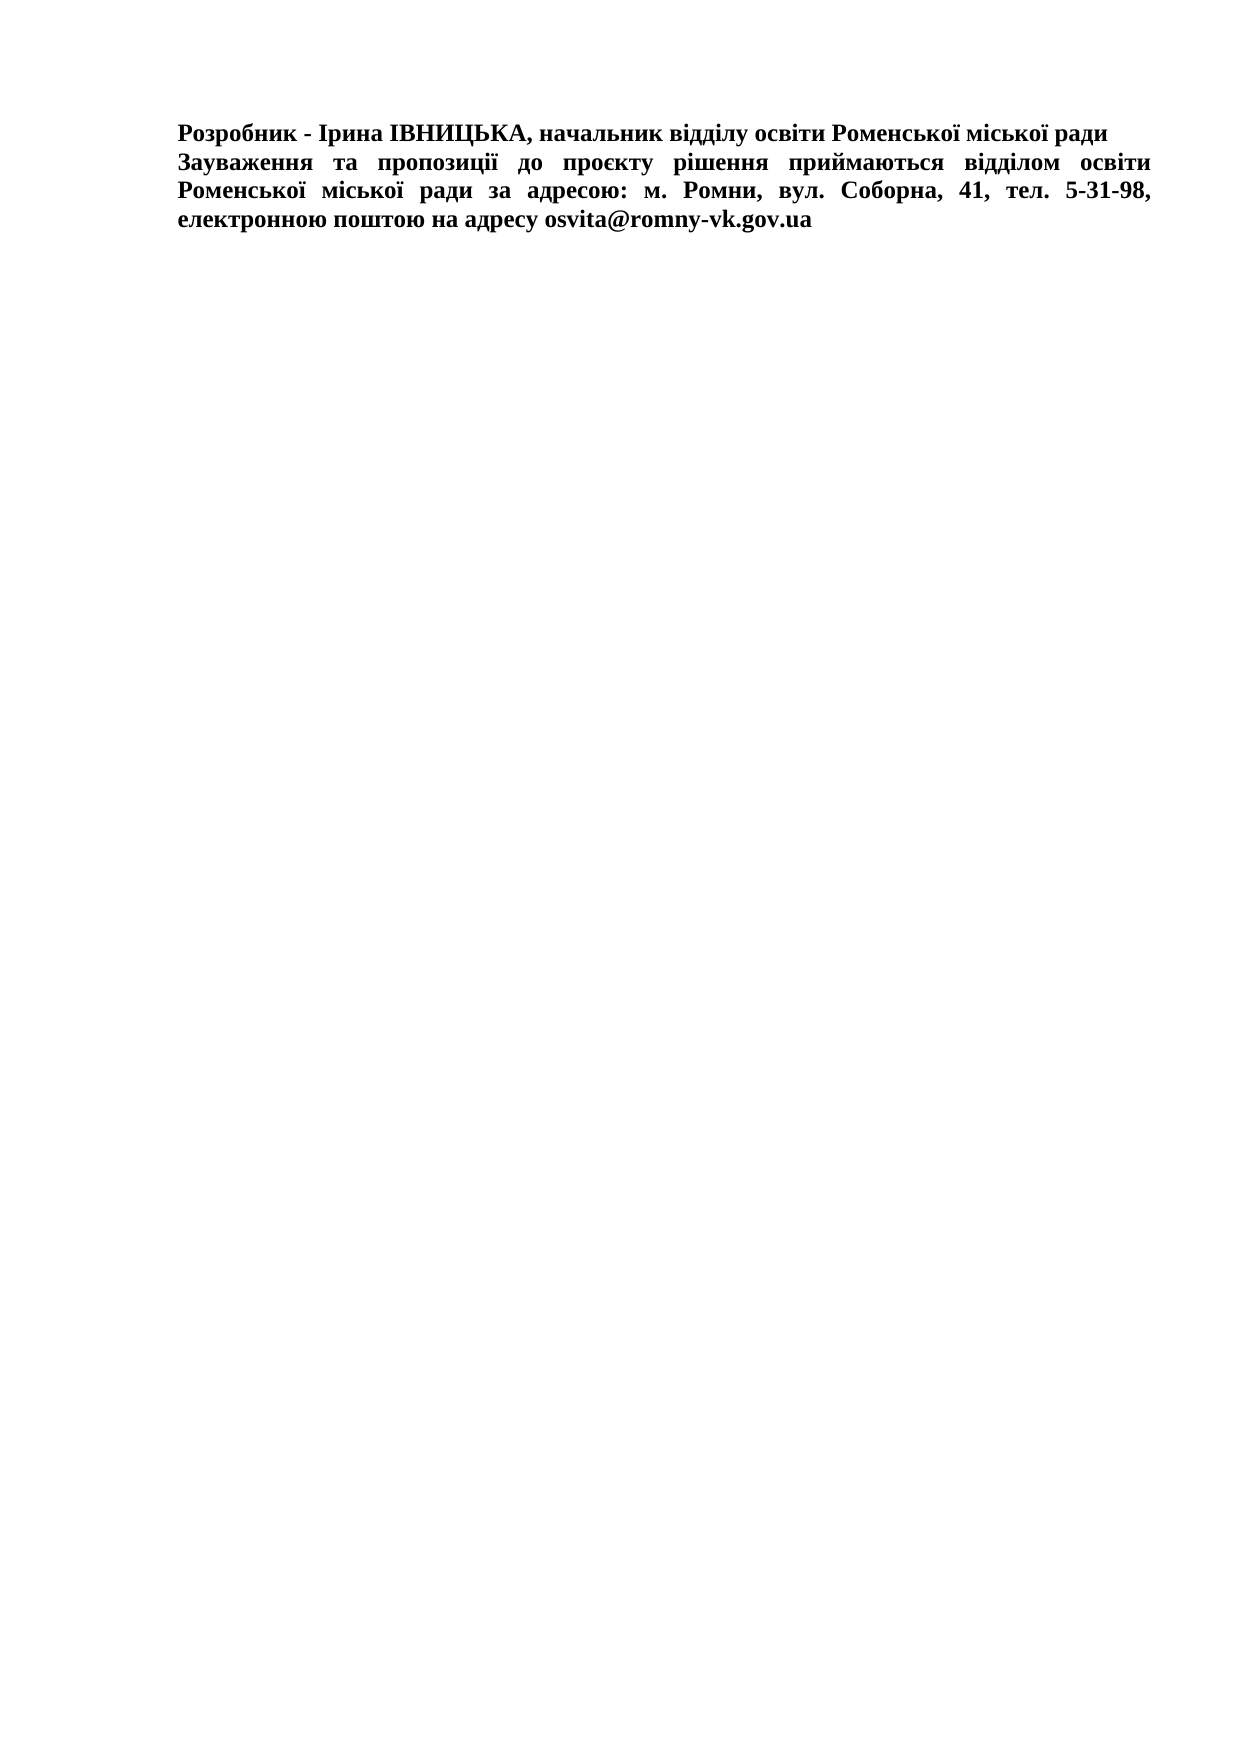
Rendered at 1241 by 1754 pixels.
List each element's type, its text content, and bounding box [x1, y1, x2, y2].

text Зауваження та пропозиції до проєкту рішення приймаються відділом освіти Роменської міської ради за адресою: м. Ромни, вул. Соборна, 41, тел. 5-31-98, електронною поштою на адресу osvita@romny-vk.gov.ua [177, 147, 1152, 233]
text Розробник - Ірина ІВНИЦЬКА, начальник відділу освіти Роменської міської ради [177, 118, 1152, 147]
